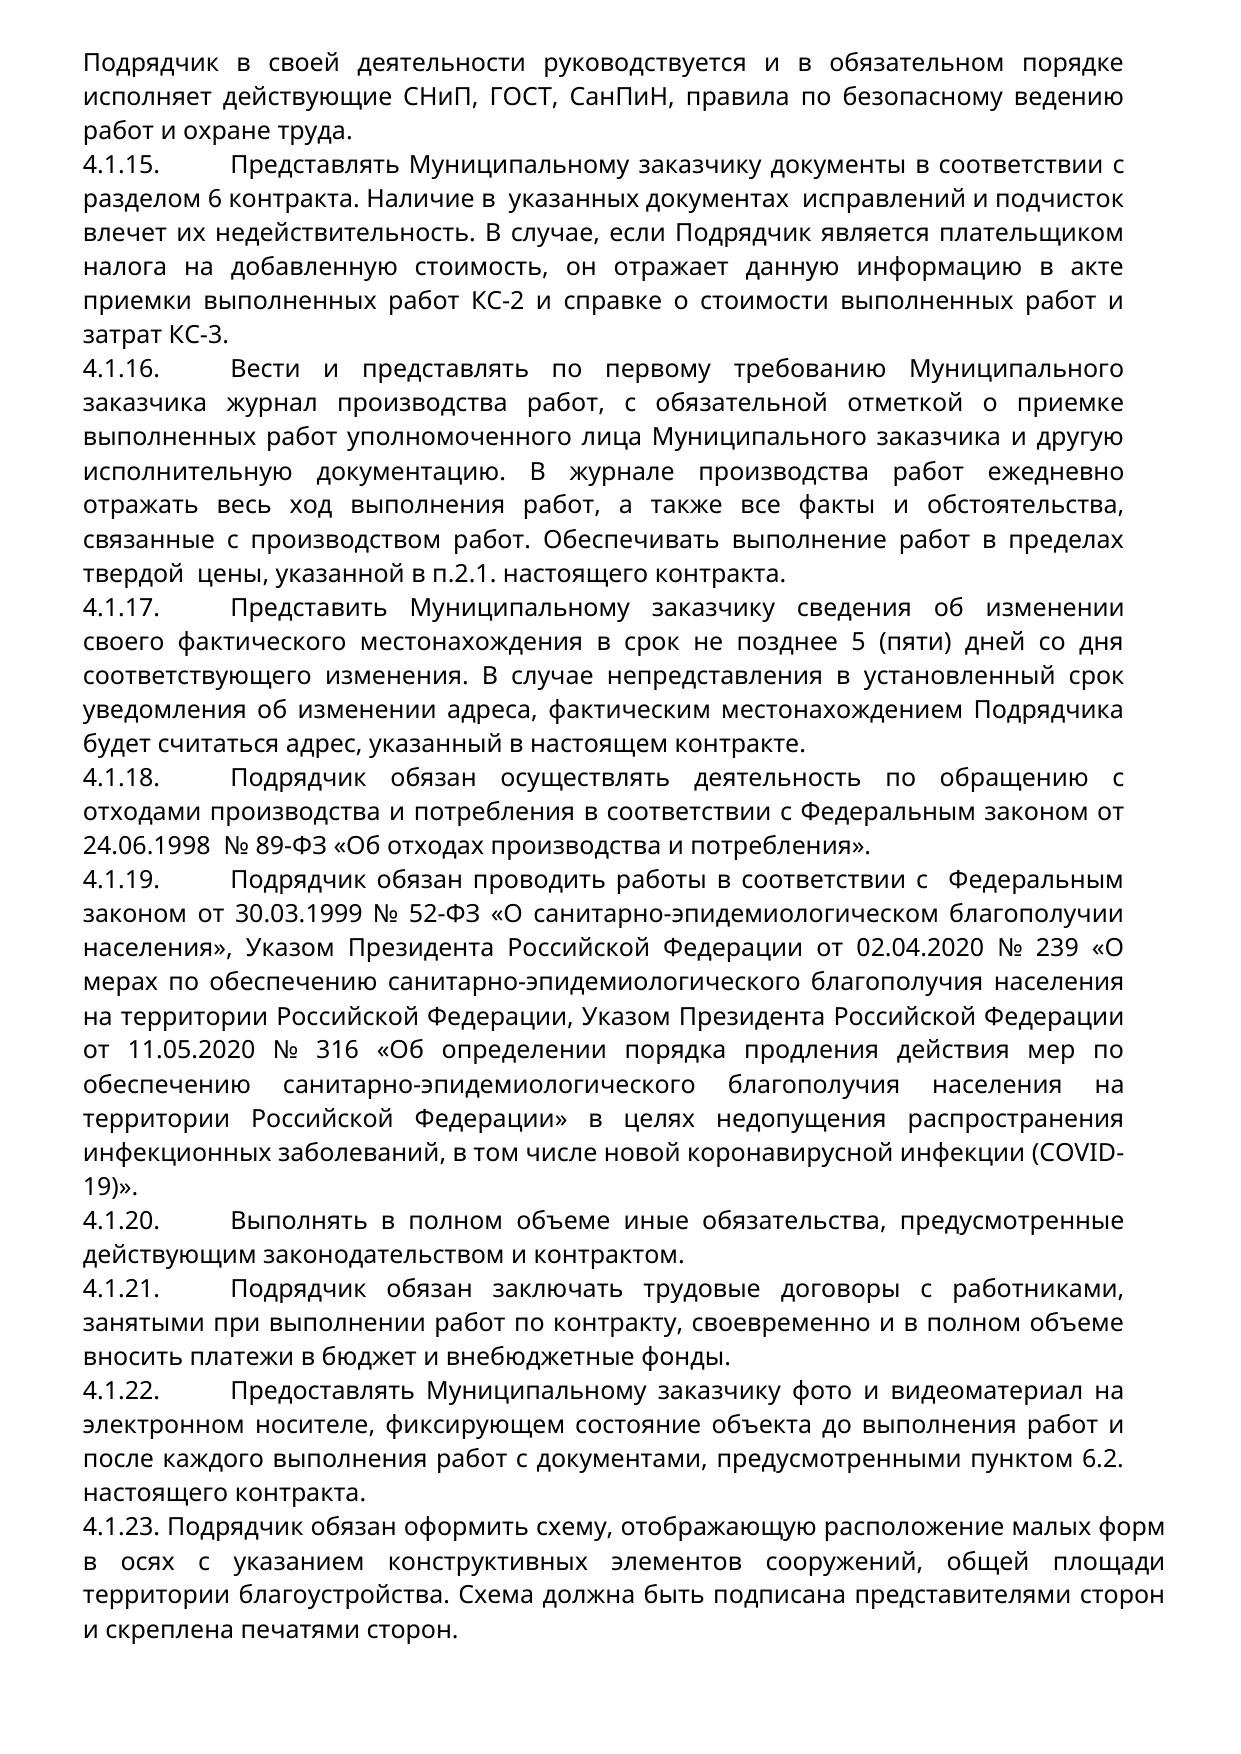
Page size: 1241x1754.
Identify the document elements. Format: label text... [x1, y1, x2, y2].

list Представлять Муниципальному заказчику документы в соответствии с разделом 6 контракта. Наличие в указанных документах исправлений и подчисток влечет их недействительность. В случае, если Подрядчик является плательщиком налога на добавленную стоимость, он отражает данную информацию в акте приемки выполненных работ КС-2 и справке о стоимости выполненных работ и затрат КС-3. [83, 147, 1125, 351]
list Подрядчик обязан заключать трудовые договоры с работниками, занятыми при выполнении работ по контракту, своевременно и в полном объеме вносить платежи в бюджет и внебюджетные фонды. [83, 1271, 1125, 1373]
list Предоставлять Муниципальному заказчику фото и видеоматериал на электронном носителе, фиксирующем состояние объекта до выполнения работ и после каждого выполнения работ с документами, предусмотренными пунктом 6.2. настоящего контракта. [83, 1373, 1125, 1509]
text Подрядчик в своей деятельности руководствуется и в обязательном порядке исполняет действующие СНиП, ГОСТ, СанПиН, правила по безопасному ведению работ и охране труда. [83, 44, 1125, 147]
list Выполнять в полном объеме иные обязательства, предусмотренные действующим законодательством и контрактом. [83, 1202, 1125, 1271]
list Представить Муниципальному заказчику сведения об изменении своего фактического местонахождения в срок не позднее 5 (пяти) дней со дня соответствующего изменения. В случае непредставления в установленный срок уведомления об изменении адреса, фактическим местонахождением Подрядчика будет считаться адрес, указанный в настоящем контракте. [83, 589, 1125, 760]
text 4.1.23. Подрядчик обязан оформить схему, отображающую расположение малых форм в осях с указанием конструктивных элементов сооружений, общей площади территории благоустройства. Схема должна быть подписана представителями сторон и скреплена печатями сторон. [83, 1509, 1167, 1645]
list Вести и представлять по первому требованию Муниципального заказчика журнал производства работ, с обязательной отметкой о приемке выполненных работ уполномоченного лица Муниципального заказчика и другую исполнительную документацию. В журнале производства работ ежедневно отражать весь ход выполнения работ, а также все факты и обстоятельства, связанные с производством работ. Обеспечивать выполнение работ в пределах твердой цены, указанной в п.2.1. настоящего контракта. [83, 351, 1125, 589]
list Подрядчик обязан осуществлять деятельность по обращению с отходами производства и потребления в соответствии с Федеральным законом от 24.06.1998 № 89-ФЗ «Об отходах производства и потребления». [83, 760, 1125, 862]
list Подрядчик обязан проводить работы в соответствии с Федеральным законом от 30.03.1999 № 52-ФЗ «О санитарно-эпидемиологическом благополучии населения», Указом Президента Российской Федерации от 02.04.2020 № 239 «О мерах по обеспечению санитарно-эпидемиологического благополучия населения на территории Российской Федерации, Указом Президента Российской Федерации от 11.05.2020 № 316 «Об определении порядка продления действия мер по обеспечению санитарно-эпидемиологического благополучия населения на территории Российской Федерации» в целях недопущения распространения инфекционных заболеваний, в том числе новой коронавирусной инфекции (COVID-19)». [83, 862, 1125, 1202]
